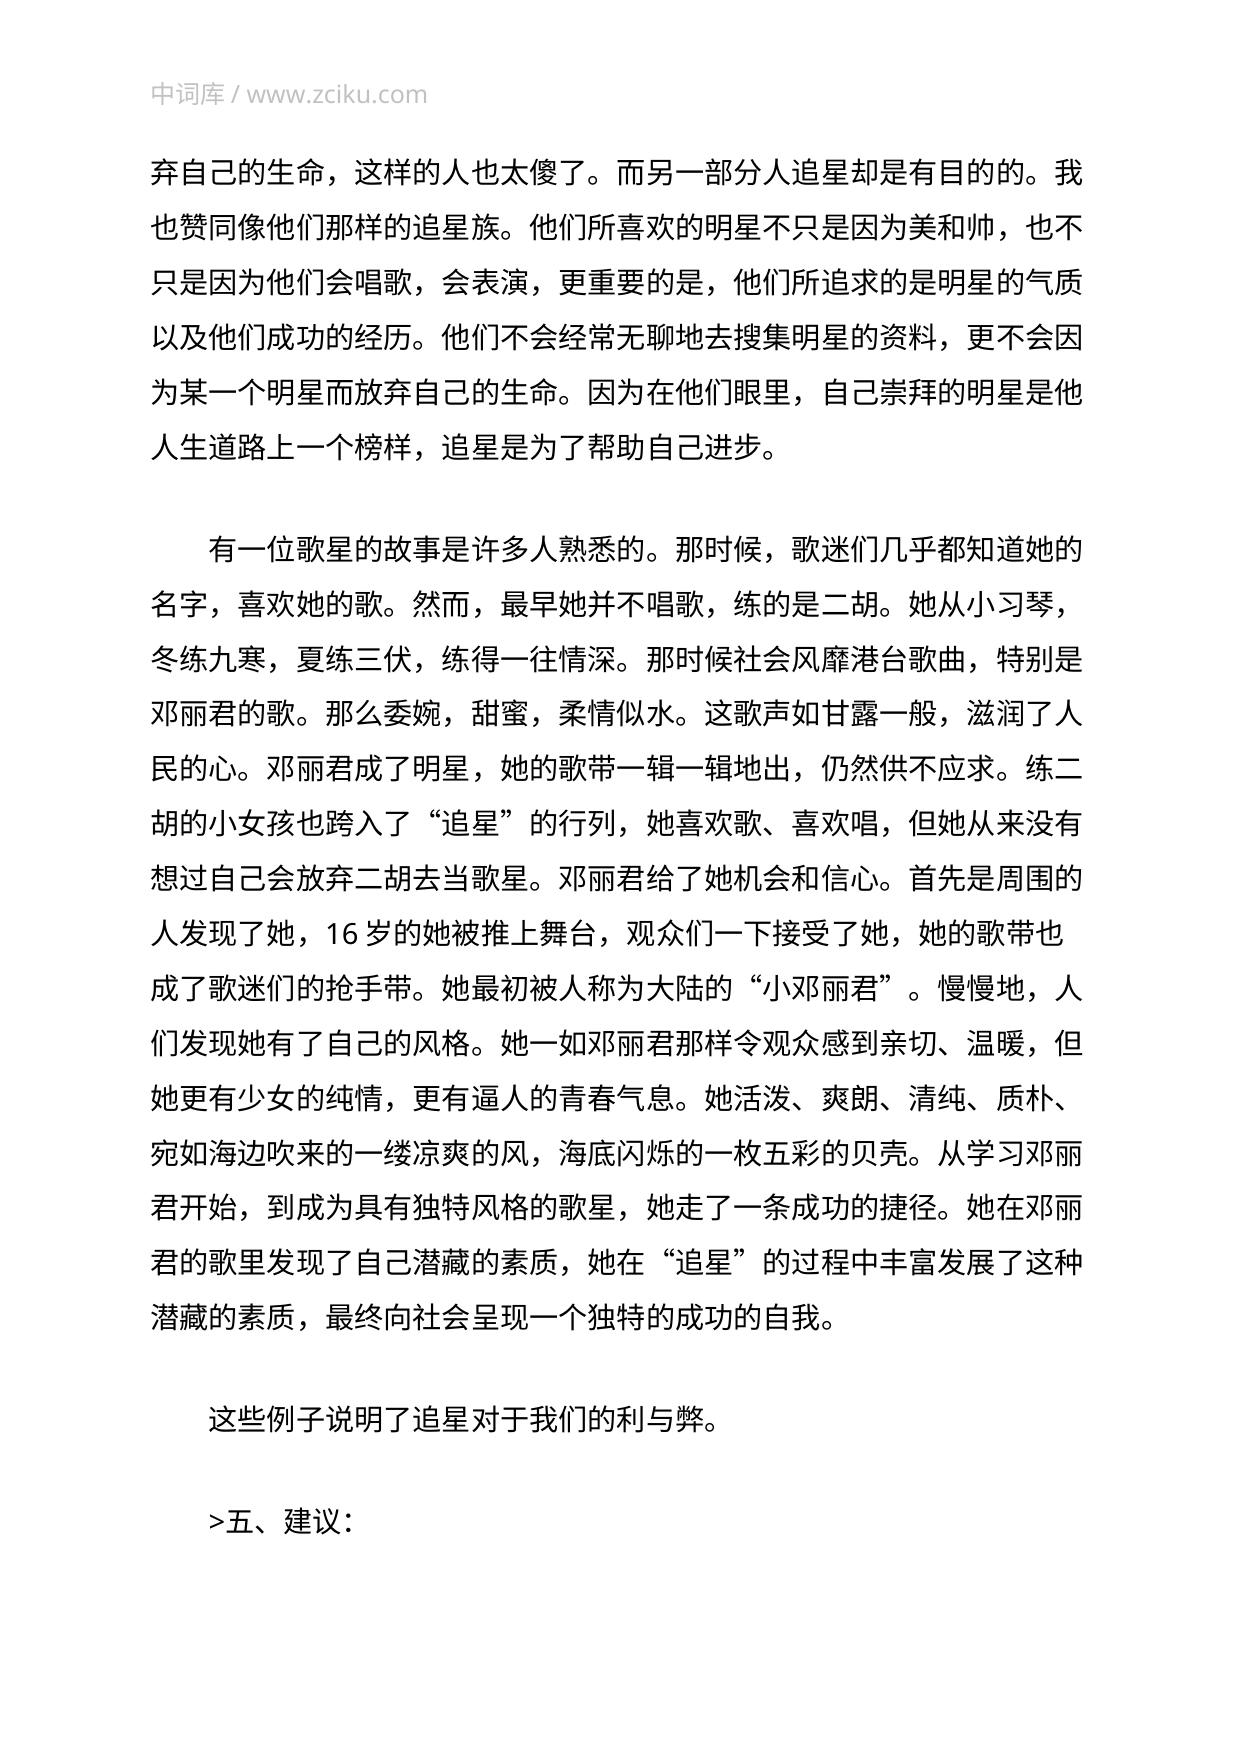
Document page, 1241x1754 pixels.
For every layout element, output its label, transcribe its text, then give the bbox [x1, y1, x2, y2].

text 这些例子说明了追星对于我们的利与弊。 [150, 1397, 1090, 1439]
text 有一位歌星的故事是许多人熟悉的。那时候，歌迷们几乎都知道她的名字，喜欢她的歌。然而，最早她并不唱歌，练的是二胡。她从小习琴，冬练九寒，夏练三伏，练得一往情深。那时候社会风靡港台歌曲，特别是邓丽君的歌。那么委婉，甜蜜，柔情似水。这歌声如甘露一般，滋润了人民的心。邓丽君成了明星，她的歌带一辑一辑地出，仍然供不应求。练二胡的小女孩也跨入了“追星”的行列，她喜欢歌、喜欢唱，但她从来没有想过自己会放弃二胡去当歌星。邓丽君给了她机会和信心。首先是周围的人发现了她，16岁的她被推上舞台，观众们一下接受了她，她的歌带也成了歌迷们的抢手带。她最初被人称为大陆的“小邓丽君”。慢慢地，人们发现她有了自己的风格。她一如邓丽君那样令观众感到亲切、温暖，但她更有少女的纯情，更有逼人的青春气息。她活泼、爽朗、清纯、质朴、宛如海边吹来的一缕凉爽的风，海底闪烁的一枚五彩的贝壳。从学习邓丽君开始，到成为具有独特风格的歌星，她走了一条成功的捷径。她在邓丽君的歌里发现了自己潜藏的素质，她在“追星”的过程中丰富发展了这种潜藏的素质，最终向社会呈现一个独特的成功的自我。 [150, 526, 1090, 1337]
text >五、建议： [150, 1498, 1090, 1541]
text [150, 150, 1090, 467]
